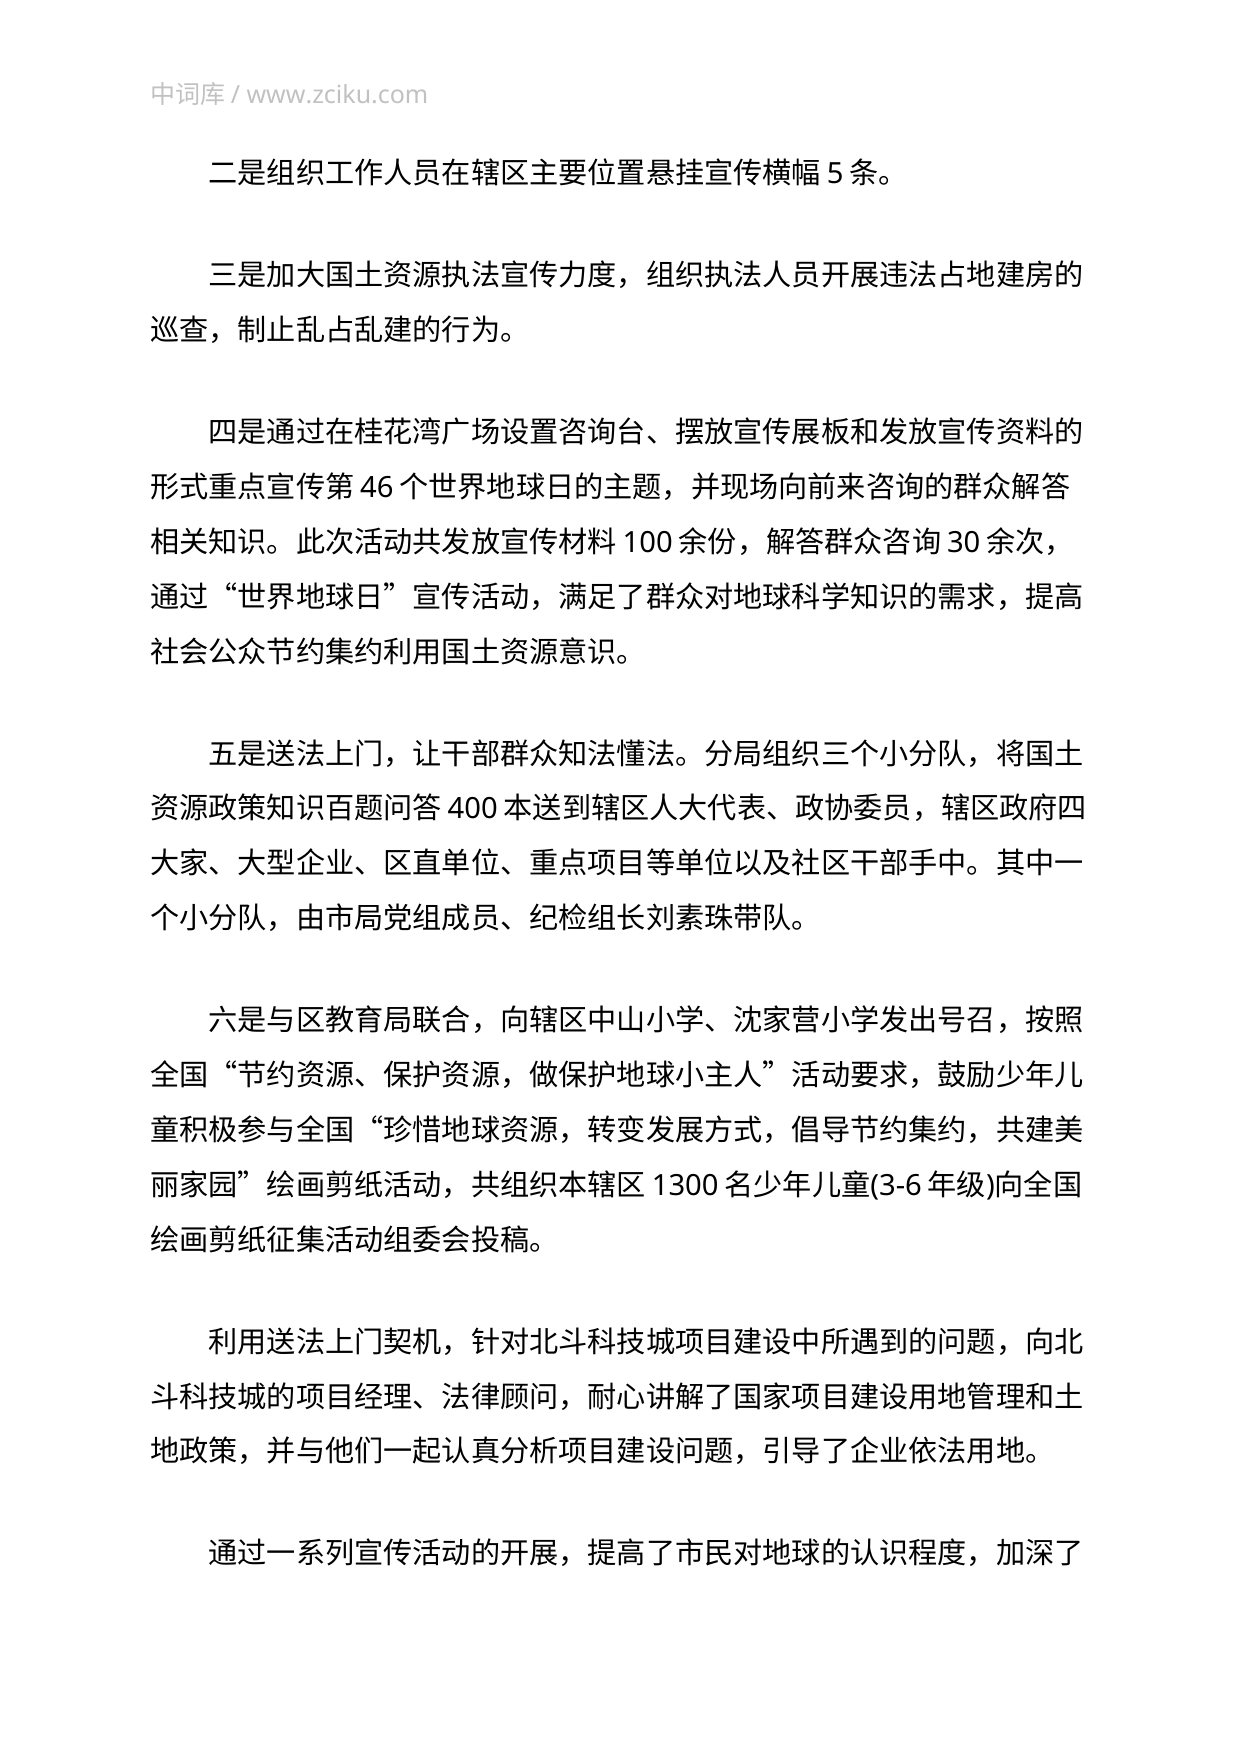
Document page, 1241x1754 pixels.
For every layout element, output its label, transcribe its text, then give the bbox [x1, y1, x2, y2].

text 三是加大国土资源执法宣传力度，组织执法人员开展违法占地建房的巡查，制止乱占乱建的行为。 [150, 252, 1090, 349]
text 六是与区教育局联合，向辖区中山小学、沈家营小学发出号召，按照全国“节约资源、保护资源，做保护地球小主人”活动要求，鼓励少年儿童积极参与全国“珍惜地球资源，转变发展方式，倡导节约集约，共建美丽家园”绘画剪纸活动，共组织本辖区1300名少年儿童(3-6年级)向全国绘画剪纸征集活动组委会投稿。 [150, 997, 1090, 1259]
text 利用送法上门契机，针对北斗科技城项目建设中所遇到的问题，向北斗科技城的项目经理、法律顾问，耐心讲解了国家项目建设用地管理和土地政策，并与他们一起认真分析项目建设问题，引导了企业依法用地。 [150, 1318, 1090, 1470]
text 二是组织工作人员在辖区主要位置悬挂宣传横幅5条。 [150, 150, 1090, 192]
text 四是通过在桂花湾广场设置咨询台、摆放宣传展板和发放宣传资料的形式重点宣传第46个世界地球日的主题，并现场向前来咨询的群众解答相关知识。此次活动共发放宣传材料100余份，解答群众咨询30余次，通过“世界地球日”宣传活动，满足了群众对地球科学知识的需求，提高社会公众节约集约利用国土资源意识。 [150, 409, 1090, 671]
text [150, 1530, 1090, 1572]
text 五是送法上门，让干部群众知法懂法。分局组织三个小分队，将国土资源政策知识百题问答400本送到辖区人大代表、政协委员，辖区政府四大家、大型企业、区直单位、重点项目等单位以及社区干部手中。其中一个小分队，由市局党组成员、纪检组长刘素珠带队。 [150, 730, 1090, 937]
